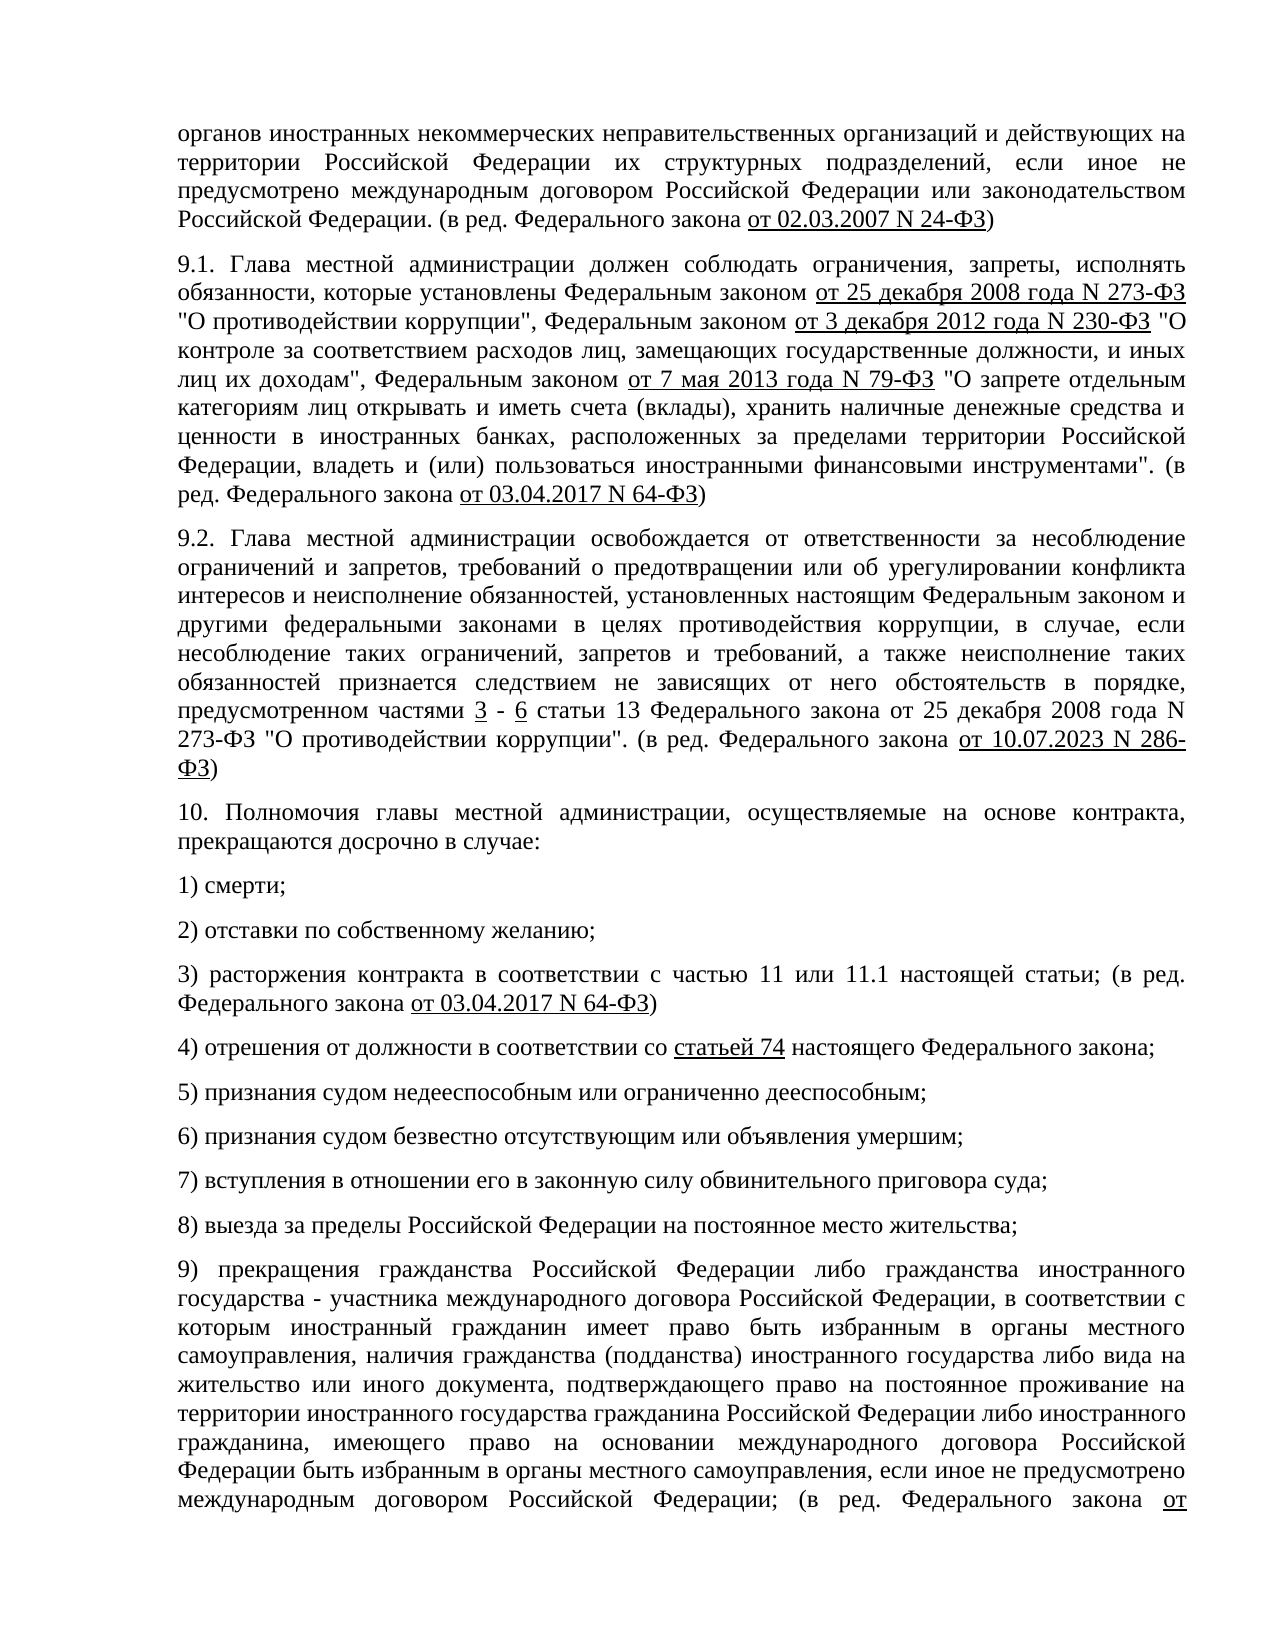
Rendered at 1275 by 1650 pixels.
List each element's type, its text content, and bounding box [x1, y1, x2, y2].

text 8) выезда за пределы Российской Федерации на постоянное место жительства; [177, 1210, 1186, 1239]
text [177, 1254, 1186, 1513]
text 5) признания судом недееспособным или ограниченно дееспособным; [177, 1077, 1186, 1106]
text 9.1. Глава местной администрации должен соблюдать ограничения, запреты, исполнять обязанности, которые установлены Федеральным законом от 25 декабря 2008 года N 273-ФЗ "О противодействии коррупции", Федеральным законом от 3 декабря 2012 года N 230-ФЗ "О контроле за соответствием расходов лиц, замещающих государственные должности, и иных лиц их доходам", Федеральным законом от 7 мая 2013 года N 79-ФЗ "О запрете отдельным категориям лиц открывать и иметь счета (вклады), хранить наличные денежные средства и ценности в иностранных банках, расположенных за пределами территории Российской Федерации, владеть и (или) пользоваться иностранными финансовыми инструментами". (в ред. Федерального закона от 03.04.2017 N 64-ФЗ) [177, 249, 1186, 507]
text 1) смерти; [177, 871, 1186, 899]
text 10. Полномочия главы местной администрации, осуществляемые на основе контракта, прекращаются досрочно в случае: [177, 797, 1186, 855]
text 9.2. Глава местной администрации освобождается от ответственности за несоблюдение ограничений и запретов, требований о предотвращении или об урегулировании конфликта интересов и неисполнение обязанностей, установленных настоящим Федеральным законом и другими федеральными законами в целях противодействия коррупции, в случае, если несоблюдение таких ограничений, запретов и требований, а также неисполнение таких обязанностей признается следствием не зависящих от него обстоятельств в порядке, предусмотренном частями 3 - 6 статьи 13 Федерального закона от 25 декабря 2008 года N 273-ФЗ "О противодействии коррупции". (в ред. Федерального закона от 10.07.2023 N 286-ФЗ) [177, 523, 1186, 782]
text 4) отрешения от должности в соответствии со статьей 74 настоящего Федерального закона; [177, 1032, 1186, 1061]
text 2) отставки по собственному желанию; [177, 915, 1186, 944]
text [177, 118, 1186, 233]
text 6) признания судом безвестно отсутствующим или объявления умершим; [177, 1121, 1186, 1150]
text 3) расторжения контракта в соответствии с частью 11 или 11.1 настоящей статьи; (в ред. Федерального закона от 03.04.2017 N 64-ФЗ) [177, 959, 1186, 1017]
text 7) вступления в отношении его в законную силу обвинительного приговора суда; [177, 1166, 1186, 1194]
